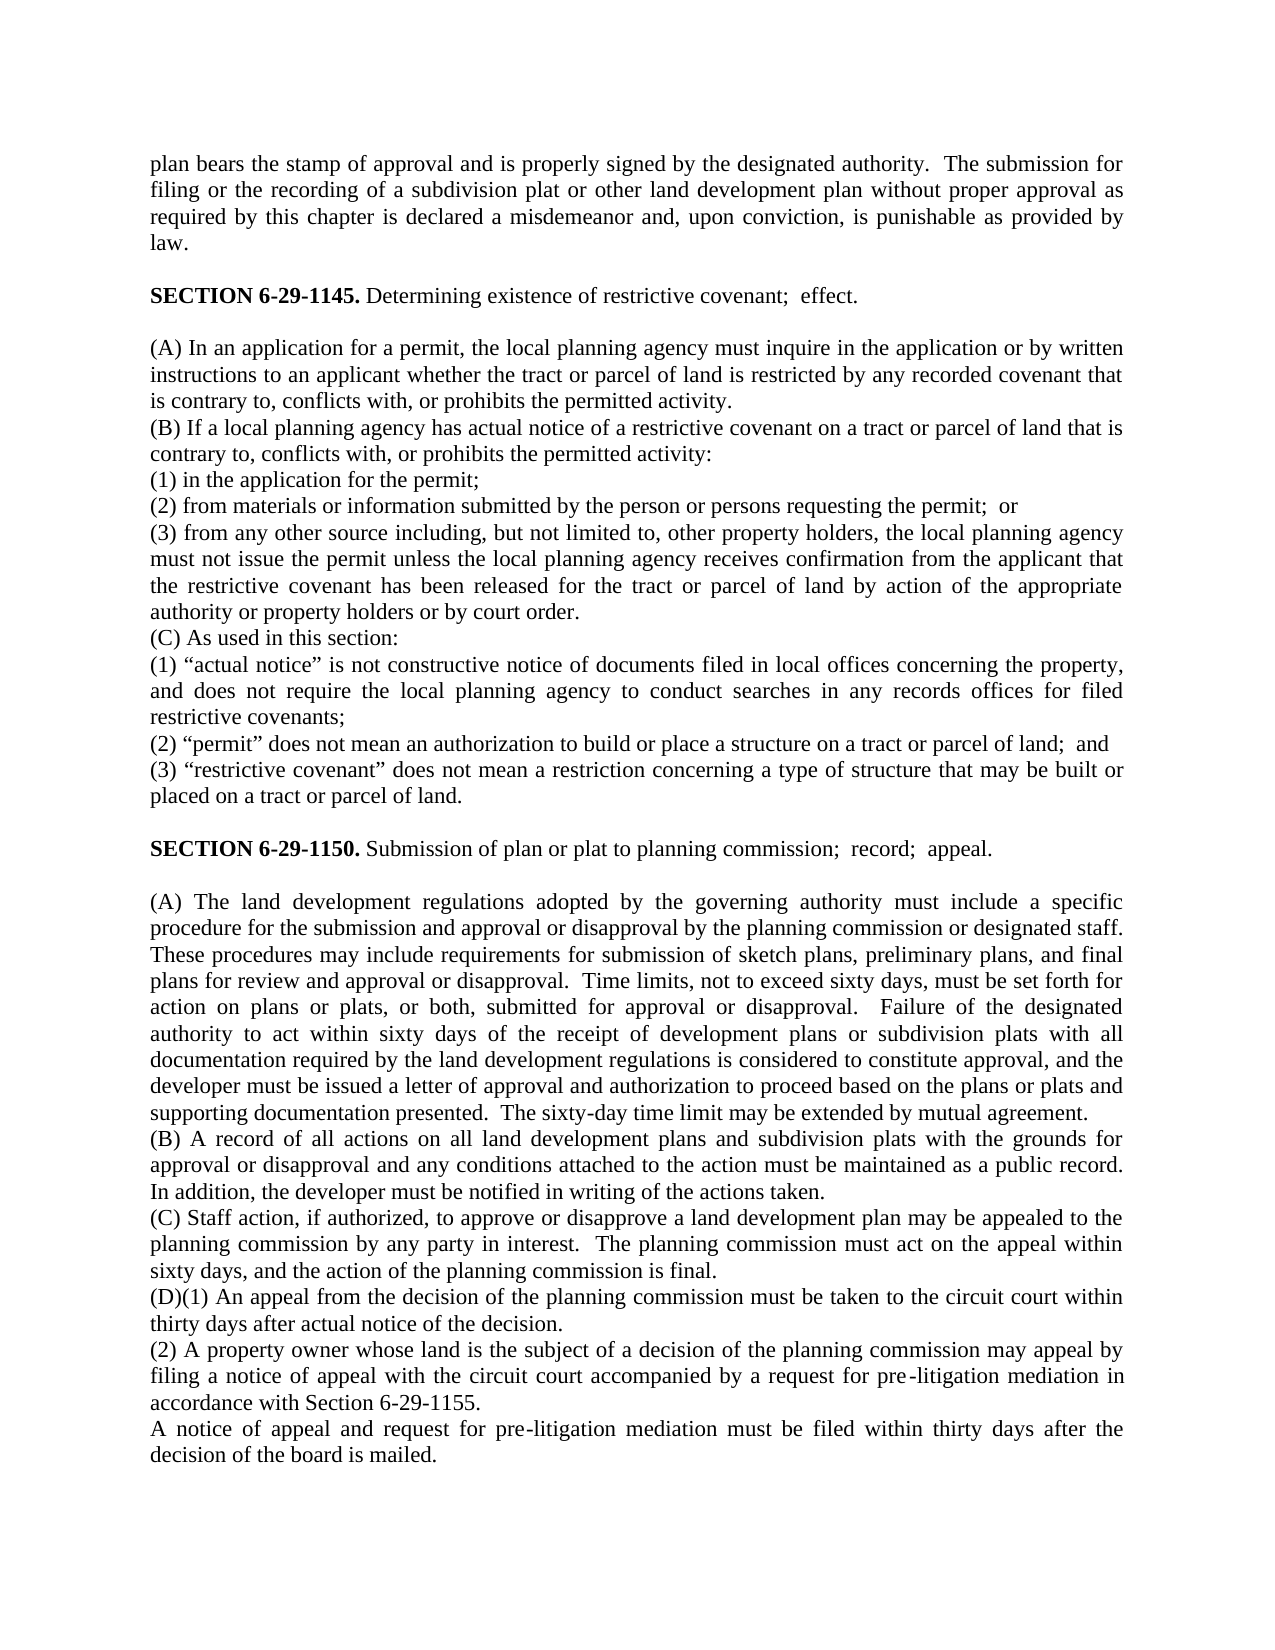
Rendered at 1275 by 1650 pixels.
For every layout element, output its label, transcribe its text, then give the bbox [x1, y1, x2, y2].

text A notice of appeal and request for pre-litigation mediation must be filed within thirty days after the decision of the board is mailed. [150, 1415, 1125, 1468]
text (3) from any other source including, but not limited to, other property holders, the local planning agency must not issue the permit unless the local planning agency receives confirmation from the applicant that the restrictive covenant has been released for the tract or parcel of land by action of the appropriate authority or property holders or by court order. [150, 519, 1125, 624]
text (B) A record of all actions on all land development plans and subdivision plats with the grounds for approval or disapproval and any conditions attached to the action must be maintained as a public record. In addition, the developer must be notified in writing of the actions taken. [150, 1125, 1125, 1204]
text (A) In an application for a permit, the local planning agency must inquire in the application or by written instructions to an applicant whether the tract or parcel of land is restricted by any recorded covenant that is contrary to, conflicts with, or prohibits the permitted activity. [150, 334, 1125, 413]
text (2) A property owner whose land is the subject of a decision of the planning commission may appeal by filing a notice of appeal with the circuit court accompanied by a request for pre-litigation mediation in accordance with Section 6-29-1155. [150, 1336, 1125, 1415]
text SECTION 6-29-1145. Determining existence of restrictive covenant; effect. [150, 282, 1125, 308]
text (B) If a local planning agency has actual notice of a restrictive covenant on a tract or parcel of land that is contrary to, conflicts with, or prohibits the permitted activity: [150, 413, 1125, 466]
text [150, 150, 1125, 255]
text (C) As used in this section: [150, 624, 1125, 651]
text (3) “restrictive covenant” does not mean a restriction concerning a type of structure that may be built or placed on a tract or parcel of land. [150, 756, 1125, 809]
text (1) in the application for the permit; [150, 466, 1125, 493]
text (1) “actual notice” is not constructive notice of documents filed in local offices concerning the property, and does not require the local planning agency to conduct searches in any records offices for filed restrictive covenants; [150, 651, 1125, 730]
text SECTION 6-29-1150. Submission of plan or plat to planning commission; record; appeal. [150, 835, 1125, 862]
text (2) from materials or information submitted by the person or persons requesting the permit; or [150, 493, 1125, 519]
text (2) “permit” does not mean an authorization to build or place a structure on a tract or parcel of land; and [150, 730, 1125, 756]
text (D)(1) An appeal from the decision of the planning commission must be taken to the circuit court within thirty days after actual notice of the decision. [150, 1283, 1125, 1336]
text (C) Staff action, if authorized, to approve or disapprove a land development plan may be appealed to the planning commission by any party in interest. The planning commission must act on the appeal within sixty days, and the action of the planning commission is final. [150, 1204, 1125, 1283]
text (A) The land development regulations adopted by the governing authority must include a specific procedure for the submission and approval or disapproval by the planning commission or designated staff. These procedures may include requirements for submission of sketch plans, preliminary plans, and final plans for review and approval or disapproval. Time limits, not to exceed sixty days, must be set forth for action on plans or plats, or both, submitted for approval or disapproval. Failure of the designated authority to act within sixty days of the receipt of development plans or subdivision plats with all documentation required by the land development regulations is considered to constitute approval, and the developer must be issued a letter of approval and authorization to proceed based on the plans or plats and supporting documentation presented. The sixty-day time limit may be extended by mutual agreement. [150, 888, 1125, 1125]
